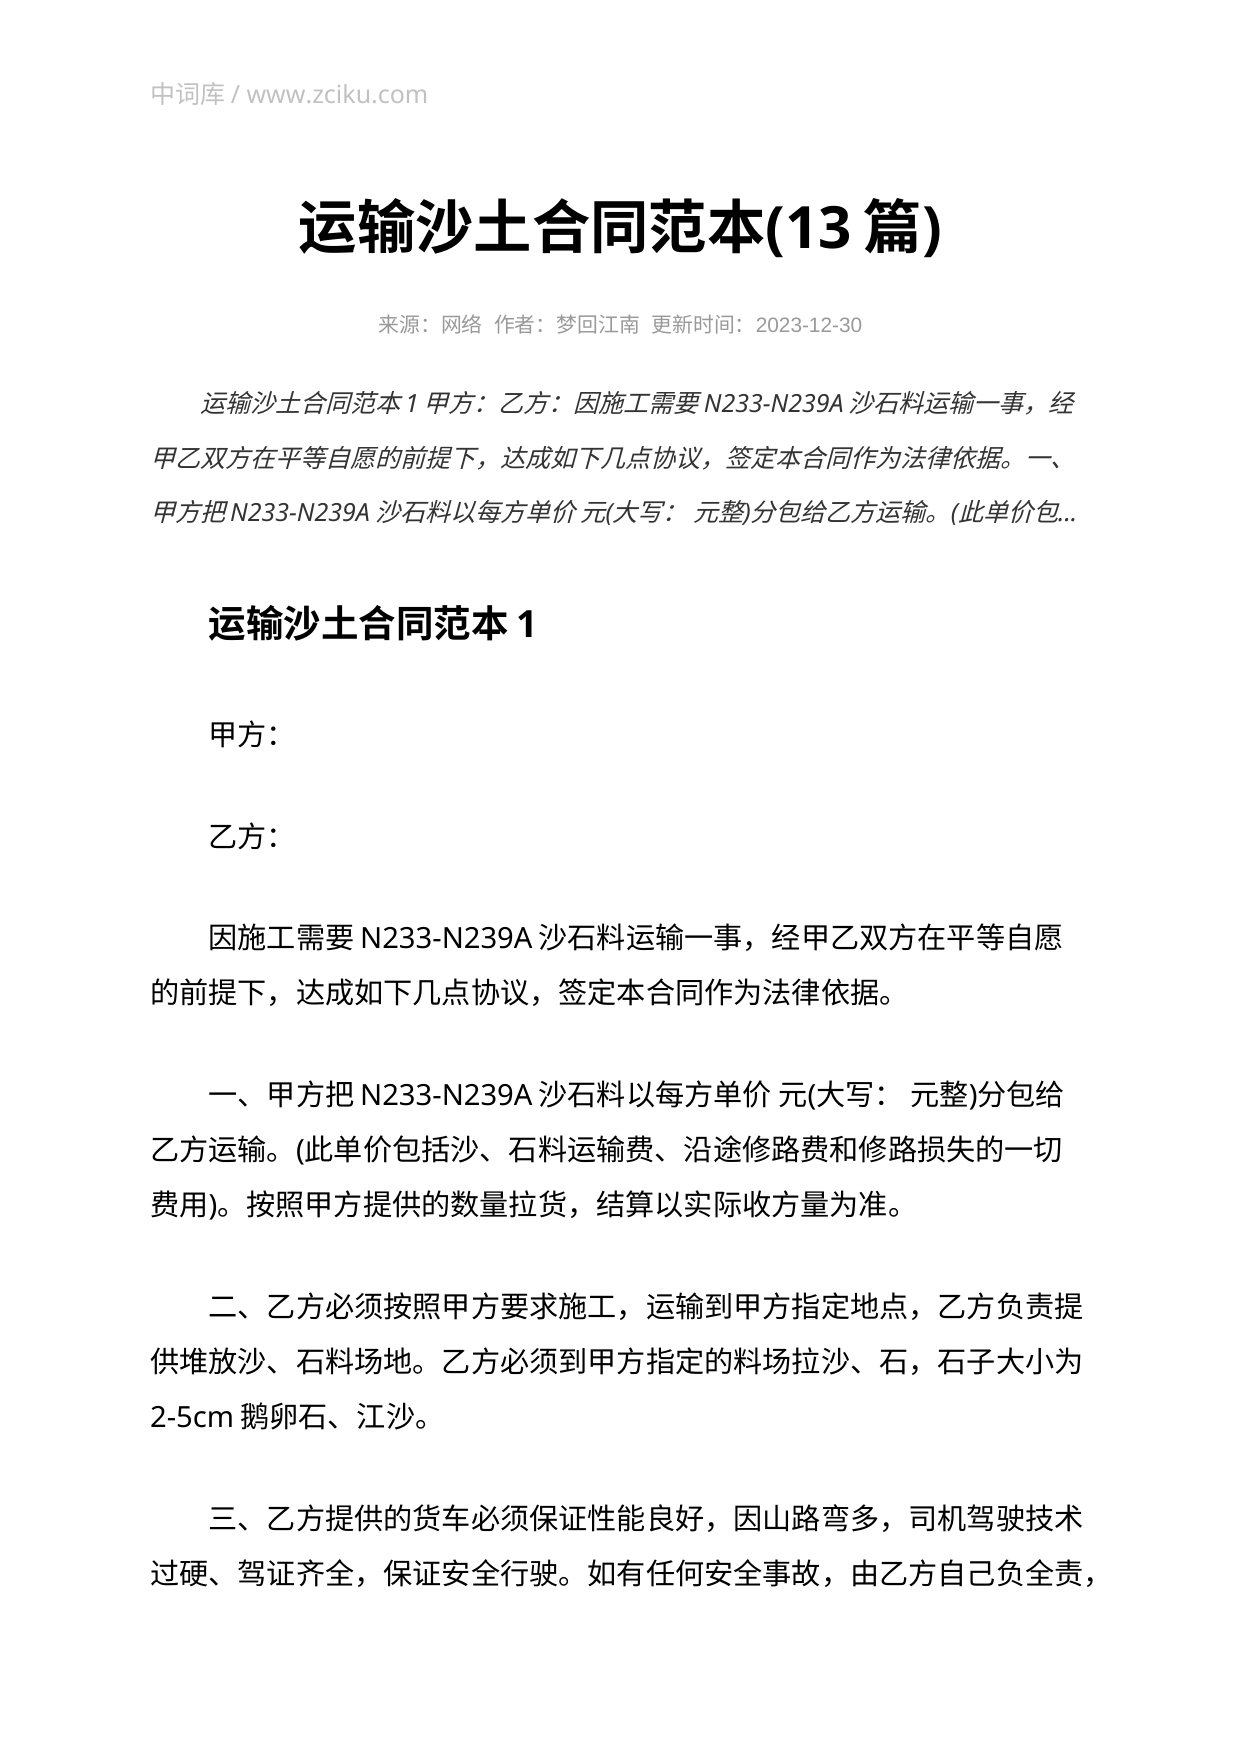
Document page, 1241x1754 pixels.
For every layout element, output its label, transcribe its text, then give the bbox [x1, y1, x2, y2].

text 二、乙方必须按照甲方要求施工，运输到甲方指定地点，乙方负责提供堆放沙、石料场地。乙方必须到甲方指定的料场拉沙、石，石子大小为2-5cm鹅卵石、江沙。 [150, 1284, 1090, 1436]
text 甲方： [150, 711, 1090, 754]
text 运输沙土合同范本1 [150, 594, 1090, 648]
subtitle 运输沙土合同范本(13篇) [150, 181, 1090, 266]
text 乙方： [150, 813, 1090, 855]
text 运输沙土合同范本1甲方：乙方：因施工需要N233-N239A沙石料运输一事，经甲乙双方在平等自愿的前提下，达成如下几点协议，签定本合同作为法律依据。一、甲方把N233-N239A沙石料以每方单价 元(大写： 元整)分包给乙方运输。(此单价包... [150, 384, 1090, 529]
text 来源：网络 作者：梦回江南 更新时间：2023-12-30 [150, 313, 1090, 337]
text 因施工需要N233-N239A沙石料运输一事，经甲乙双方在平等自愿的前提下，达成如下几点协议，签定本合同作为法律依据。 [150, 915, 1090, 1012]
text 一、甲方把N233-N239A沙石料以每方单价 元(大写： 元整)分包给乙方运输。(此单价包括沙、石料运输费、沿途修路费和修路损失的一切费用)。按照甲方提供的数量拉货，结算以实际收方量为准。 [150, 1072, 1090, 1224]
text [150, 1495, 1090, 1593]
